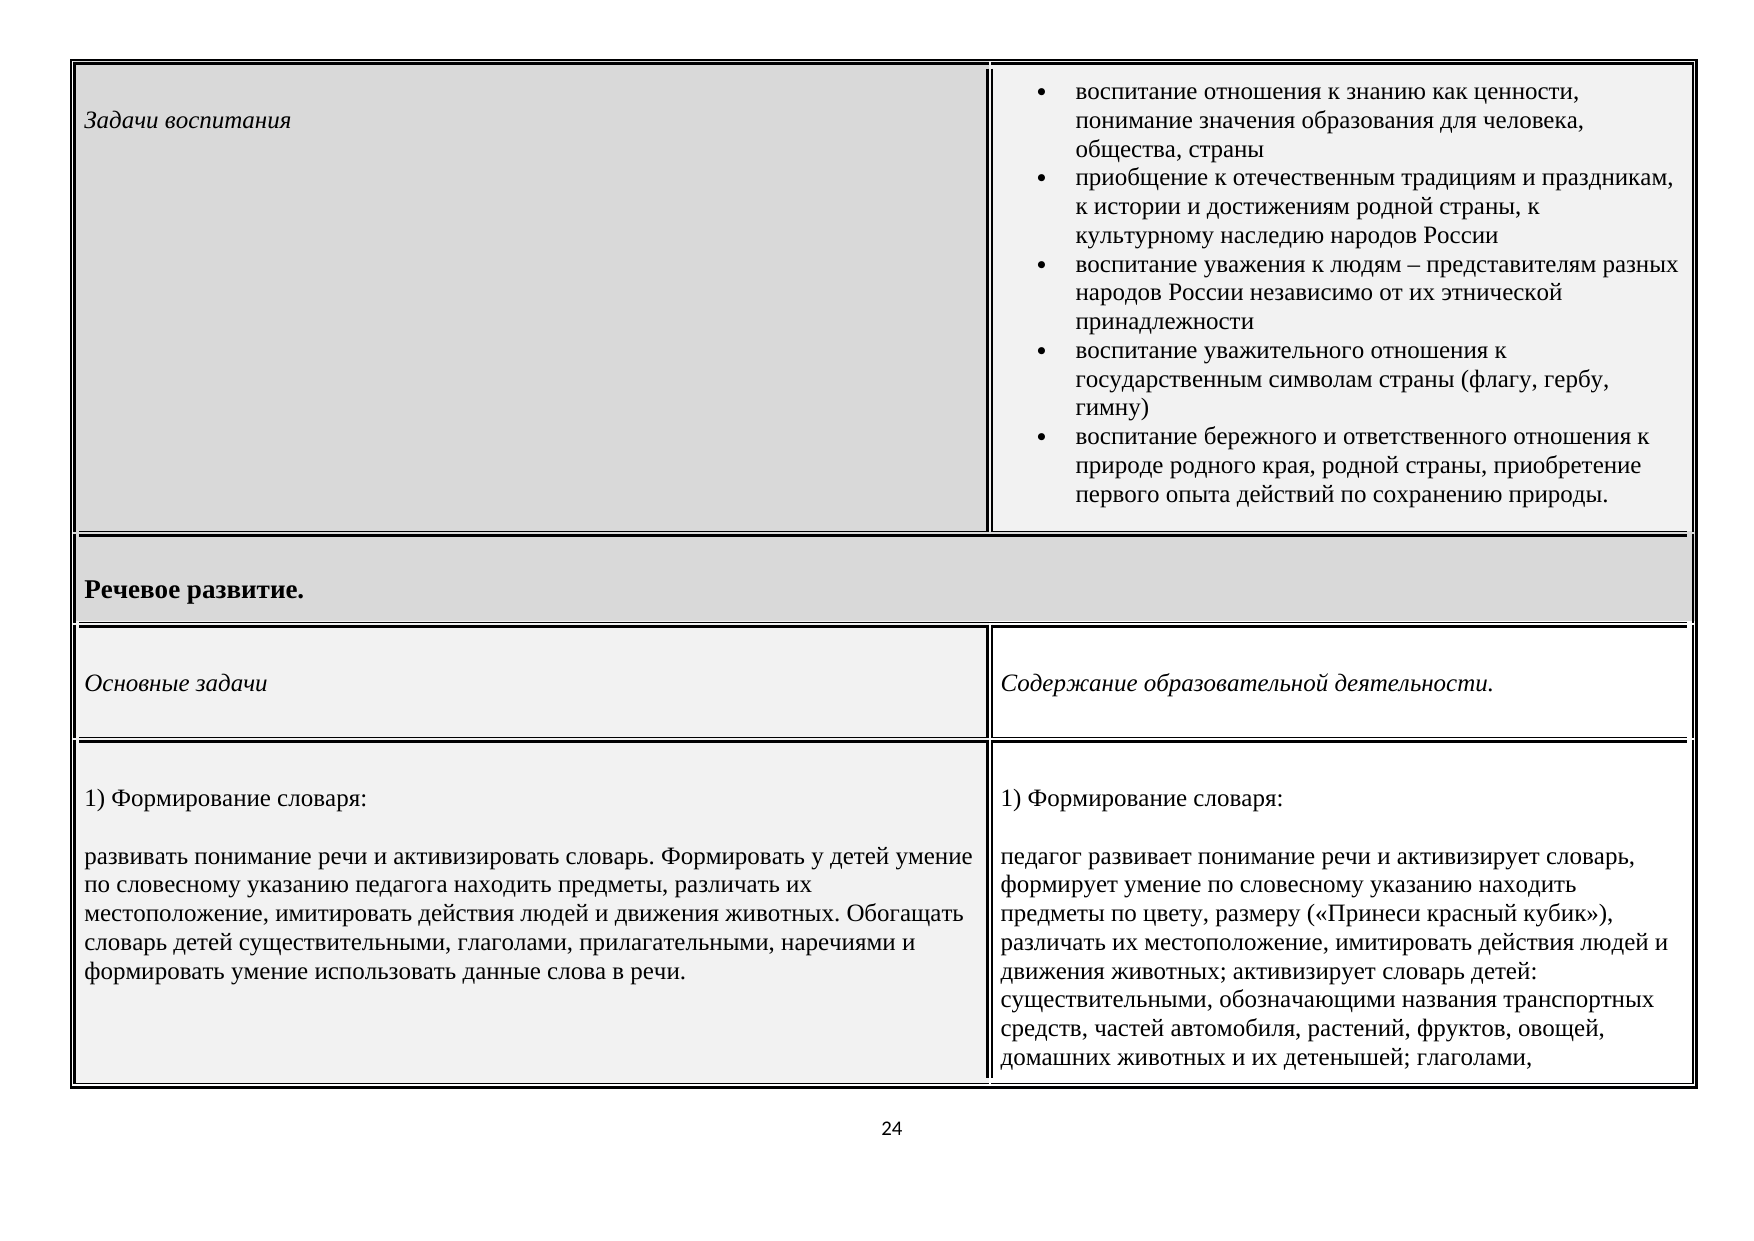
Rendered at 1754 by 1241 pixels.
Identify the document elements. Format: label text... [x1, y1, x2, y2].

table_cell Основные задачи [73, 621, 989, 737]
table_cell Содержание образовательной деятельности. [989, 621, 1695, 737]
table_cell воспитание отношения к знанию как ценности, понимание значения образования для человека, общества, страны приобщение к отечественным традициям и праздникам, к истории и достижениям родной страны, к культурному наследию народов России воспитание уважения к людям ‒ представителям разных народов России независимо от их этнической принадлежности воспитание уважительного отношения к государственным символам страны (флагу, гербу, гимну) воспитание бережного и ответственного отношения к природе родного края, родной страны, приобретение первого опыта действий по сохранению природы. [989, 61, 1695, 531]
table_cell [989, 737, 1695, 1083]
table_cell Задачи воспитания [76, 65, 989, 531]
table_cell Речевое развитие. [73, 531, 1695, 621]
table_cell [73, 737, 989, 1083]
